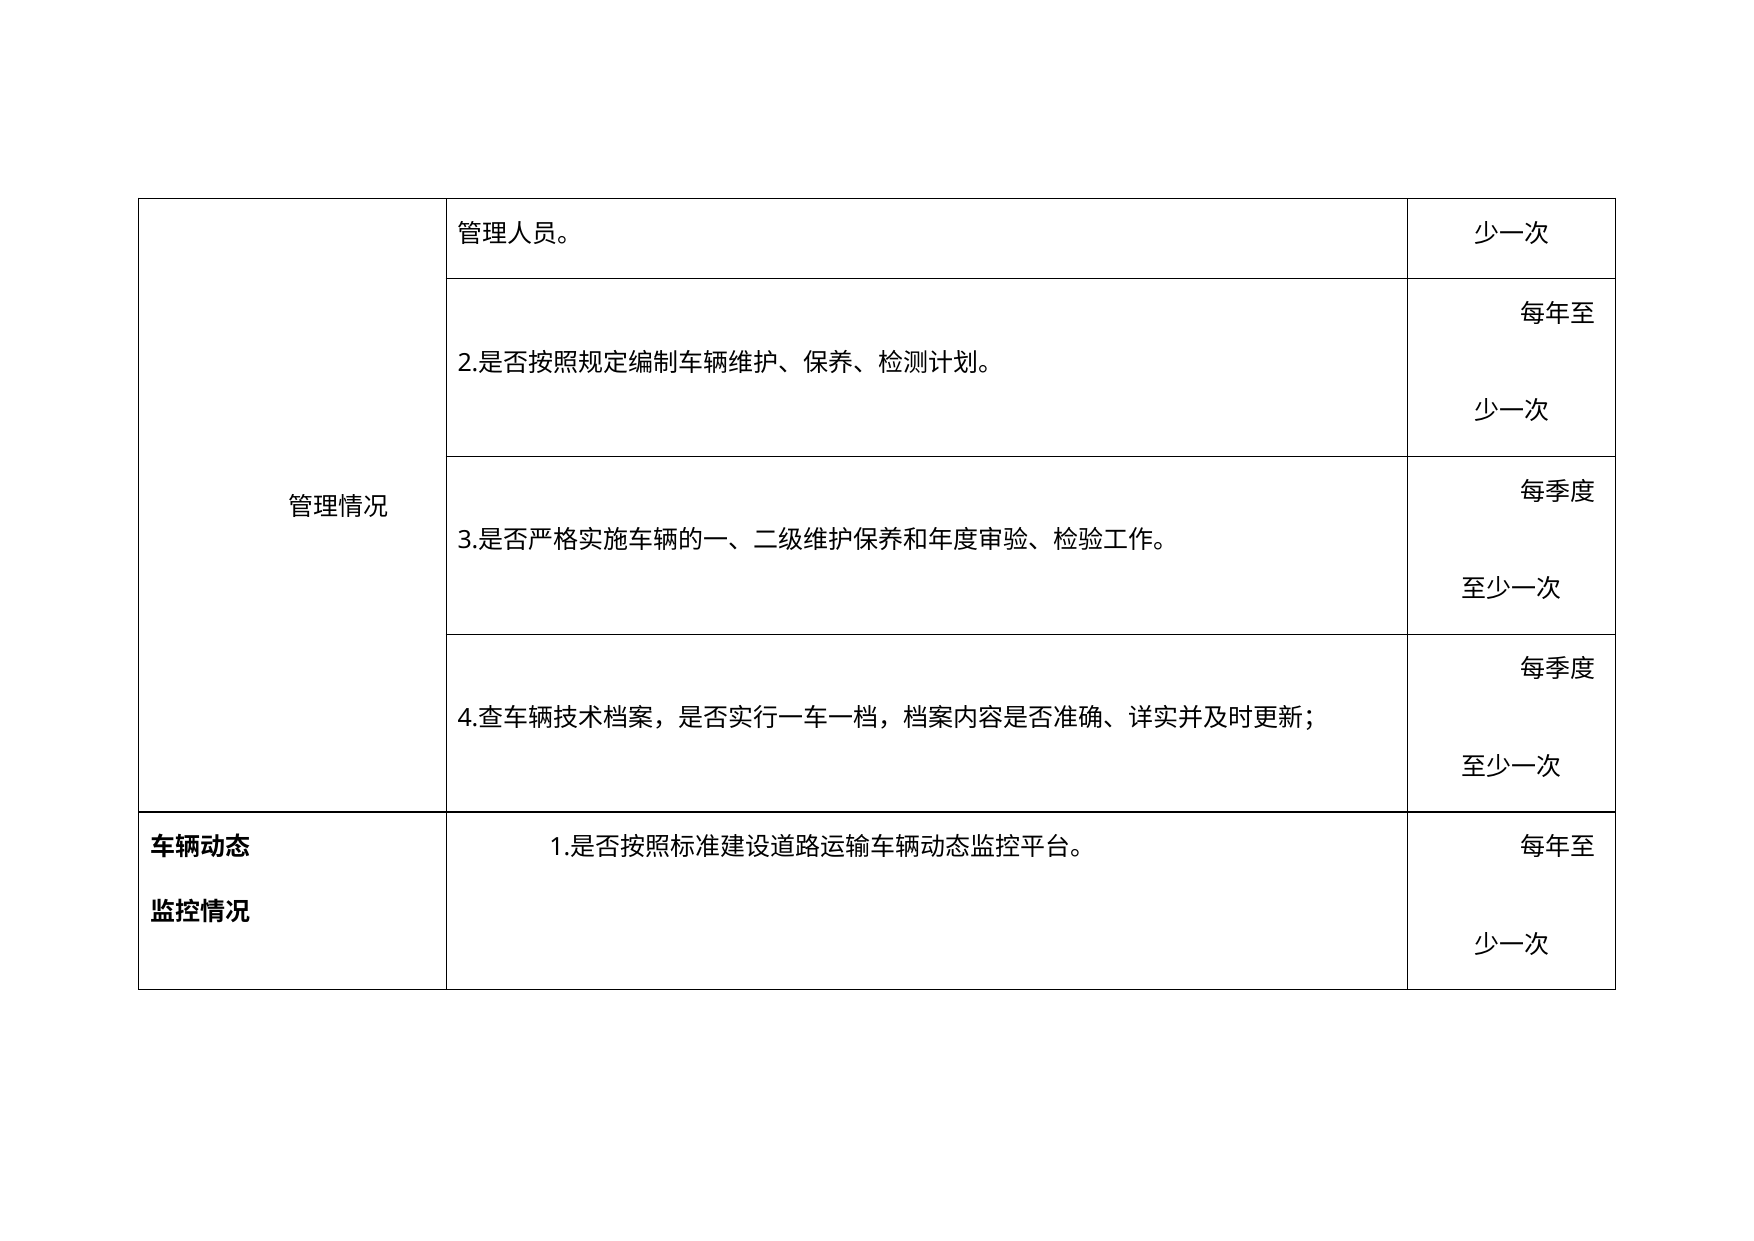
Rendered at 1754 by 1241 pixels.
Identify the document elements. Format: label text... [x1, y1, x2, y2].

table_cell 每年至少一次 [1408, 279, 1615, 456]
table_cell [447, 199, 1407, 278]
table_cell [139, 813, 446, 989]
table_cell 每年至少一次 [1408, 813, 1615, 989]
table_cell 每季度至少一次 [1408, 635, 1615, 811]
table_cell 每季度至少一次 [1408, 457, 1615, 633]
table_cell 车辆技术 管理情况 [139, 199, 446, 811]
table_cell 2.是否按照规定编制车辆维护、保养、检测计划。 [447, 279, 1407, 456]
table_cell 4.查车辆技术档案，是否实行一车一档，档案内容是否准确、详实并及时更新； [447, 635, 1407, 811]
table_cell 每年至少一次 [1408, 199, 1615, 278]
table_cell 1.是否按照标准建设道路运输车辆动态监控平台。 [447, 813, 1407, 989]
table_cell 3.是否严格实施车辆的一、二级维护保养和年度审验、检验工作。 [447, 457, 1407, 633]
